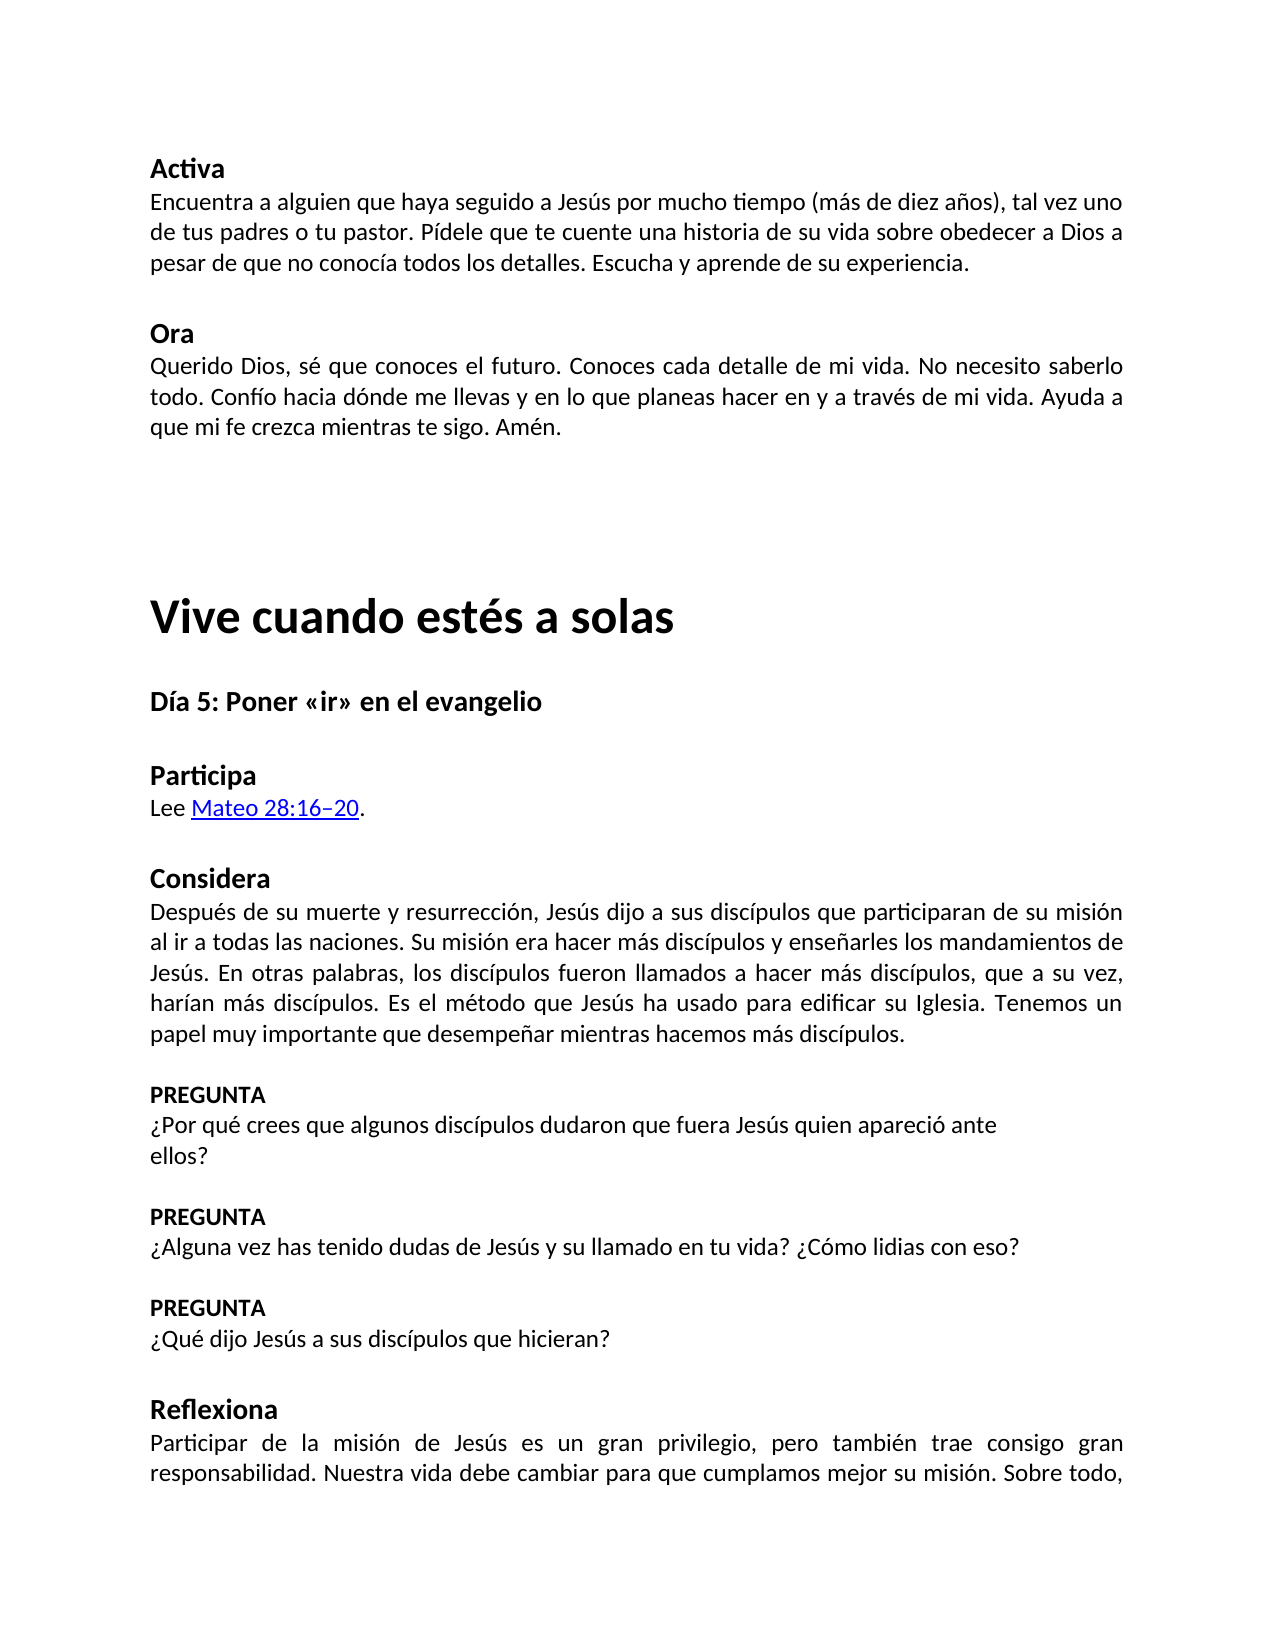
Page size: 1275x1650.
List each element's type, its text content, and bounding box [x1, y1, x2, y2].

text Querido Dios, sé que conoces el futuro. Conoces cada detalle de mi vida. No necesito saberlo todo. Confío hacia dónde me llevas y en lo que planeas hacer en y a través de mi vida. Ayuda a que mi fe crezca mientras te sigo. Amén. [150, 350, 1125, 442]
text Considera [150, 860, 1125, 896]
text Activa [150, 150, 1125, 186]
text Participa [150, 757, 1125, 792]
text Ora [150, 315, 1125, 350]
text Después de su muerte y resurrección, Jesús dijo a sus discípulos que participaran de su misión al ir a todas las naciones. Su misión era hacer más discípulos y enseñarles los mandamientos de Jesús. En otras palabras, los discípulos fueron llamados a hacer más discípulos, que a su vez, harían más discípulos. Es el método que Jesús ha usado para edificar su Iglesia. Tenemos un papel muy importante que desempeñar mientras hacemos más discípulos. [150, 896, 1125, 1048]
text Vive cuando estés a solas [150, 585, 1125, 646]
table_header PREGUNTA ¿Por qué crees que algunos discípulos dudaron que fuera Jesús quien apareció ante ellos? [150, 1049, 1050, 1171]
text Reflexiona [150, 1391, 1125, 1427]
table_header PREGUNTA ¿Alguna vez has tenido dudas de Jesús y su llamado en tu vida? ¿Cómo lidias con eso? [150, 1201, 1050, 1262]
text Encuentra a alguien que haya seguido a Jesús por mucho tiempo (más de diez años), tal vez uno de tus padres o tu pastor. Pídele que te cuente una historia de su vida sobre obedecer a Dios a pesar de que no conocía todos los detalles. Escucha y aprende de su experiencia. [150, 186, 1125, 277]
table_header PREGUNTA ¿Qué dijo Jesús a sus discípulos que hicieran? [150, 1293, 1050, 1354]
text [150, 1427, 1125, 1488]
text Lee Mateo 28:16–20. [150, 792, 1125, 823]
text Día 5: Poner «ir» en el evangelio [150, 683, 1125, 719]
